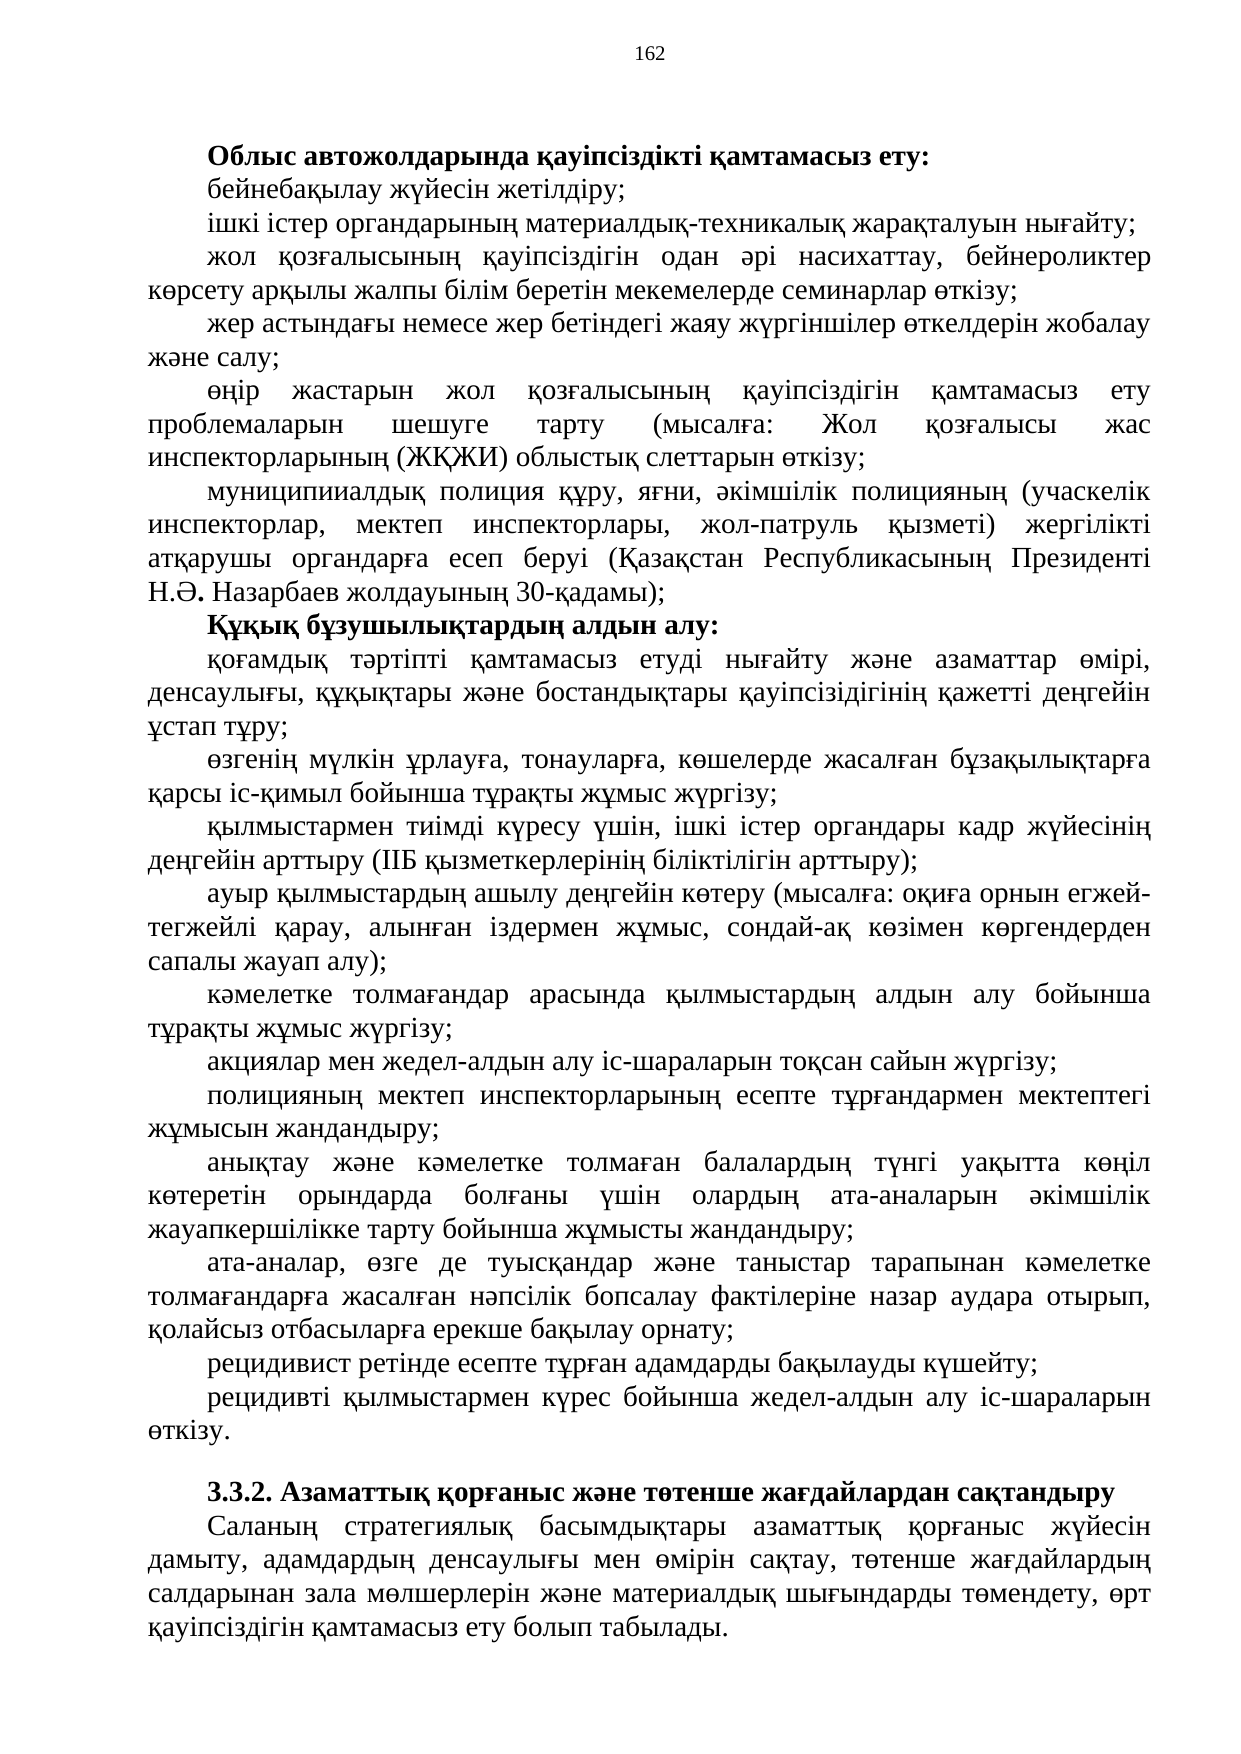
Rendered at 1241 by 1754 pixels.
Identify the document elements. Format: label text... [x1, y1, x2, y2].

text Облыс автожолдарында қауіпсіздікті қамтамасыз ету: [148, 138, 1152, 171]
text рецидивті қылмыстармен күрес бойынша жедел-алдын алу іс-шараларын өткізу. [148, 1379, 1152, 1446]
text ауыр қылмыстардың ашылу деңгейін көтеру (мысалға: оқиға орнын егжей-тегжейлі қарау, алынған іздермен жұмыс, сондай-ақ көзімен көргендерден сапалы жауап алу); [148, 876, 1152, 976]
text муниципииалдық полиция құру, яғни, әкімшілік полицияның (учаскелік инспекторлар, мектеп инспекторлары, жол-патруль қызметі) жергілікті атқарушы органдарға есеп беруі (Қазақстан Республикасының Президенті Н.Ә. Назарбаев жолдауының 30-қадамы); [148, 473, 1152, 607]
text полицияның мектеп инспекторларының есепте тұрғандармен мектептегі жұмысын жандандыру; [148, 1077, 1152, 1144]
text кәмелетке толмағандар арасында қылмыстардың алдын алу бойынша тұрақты жұмыс жүргізу; [148, 976, 1152, 1043]
text бейнебақылау жүйесін жетілдіру; [148, 171, 1152, 205]
text өңір жастарын жол қозғалысының қауіпсіздігін қамтамасыз ету проблемаларын шешуге тарту (мысалға: Жол қозғалысы жас инспекторларының (ЖҚЖИ) облыстық слеттарын өткізу; [148, 372, 1152, 473]
text рецидивист ретінде есепте тұрған адамдарды бақылауды күшейту; [148, 1345, 1152, 1379]
text 3.3.2. Азаматтық қорғаныс және төтенше жағдайлардан сақтандыру [148, 1474, 1152, 1508]
text қоғамдық тәртіпті қамтамасыз етуді нығайту және азаматтар өмірі, денсаулығы, құқықтары және бостандықтары қауіпсізідігінің қажетті деңгейін ұстап тұру; [148, 641, 1152, 741]
text Саланың стратегиялық басымдықтары азаматтық қорғаныс жүйесін дамыту, адамдардың денсаулығы мен өмірін сақтау, төтенше жағдайлардың салдарынан зала мөлшерлерін және материалдық шығындарды төмендету, өрт қауіпсіздігін қамтамасыз ету болып табылады. [148, 1508, 1152, 1642]
text акциялар мен жедел-алдын алу іс-шараларын тоқсан сайын жүргізу; [148, 1043, 1152, 1077]
text анықтау және кәмелетке толмаған балалардың түнгі уақытта көңіл көтеретін орындарда болғаны үшін олардың ата-аналарын әкімшілік жауапкершілікке тарту бойынша жұмысты жандандыру; [148, 1144, 1152, 1244]
text өзгенің мүлкін ұрлауға, тонауларға, көшелерде жасалған бұзақылықтарға қарсы іс-қимыл бойынша тұрақты жұмыс жүргізу; [148, 741, 1152, 808]
text ата-аналар, өзге де туысқандар және таныстар тарапынан кәмелетке толмағандарға жасалған нәпсілік бопсалау фактілеріне назар аудара отырып, қолайсыз отбасыларға ерекше бақылау орнату; [148, 1244, 1152, 1345]
text Құқық бұзушылықтардың алдын алу: [148, 607, 1152, 641]
text жер астындағы немесе жер бетіндегі жаяу жүргіншілер өткелдерін жобалау және салу; [148, 305, 1152, 372]
text жол қозғалысының қауіпсіздігін одан әрі насихаттау, бейнероликтер көрсету арқылы жалпы білім беретін мекемелерде семинарлар өткізу; [148, 238, 1152, 305]
text қылмыстармен тиімді күресу үшін, ішкі істер органдары кадр жүйесінің деңгейін арттыру (ІІБ қызметкерлерінің біліктілігін арттыру); [148, 808, 1152, 876]
text ішкі істер органдарының материалдық-техникалық жарақталуын нығайту; [148, 205, 1152, 238]
